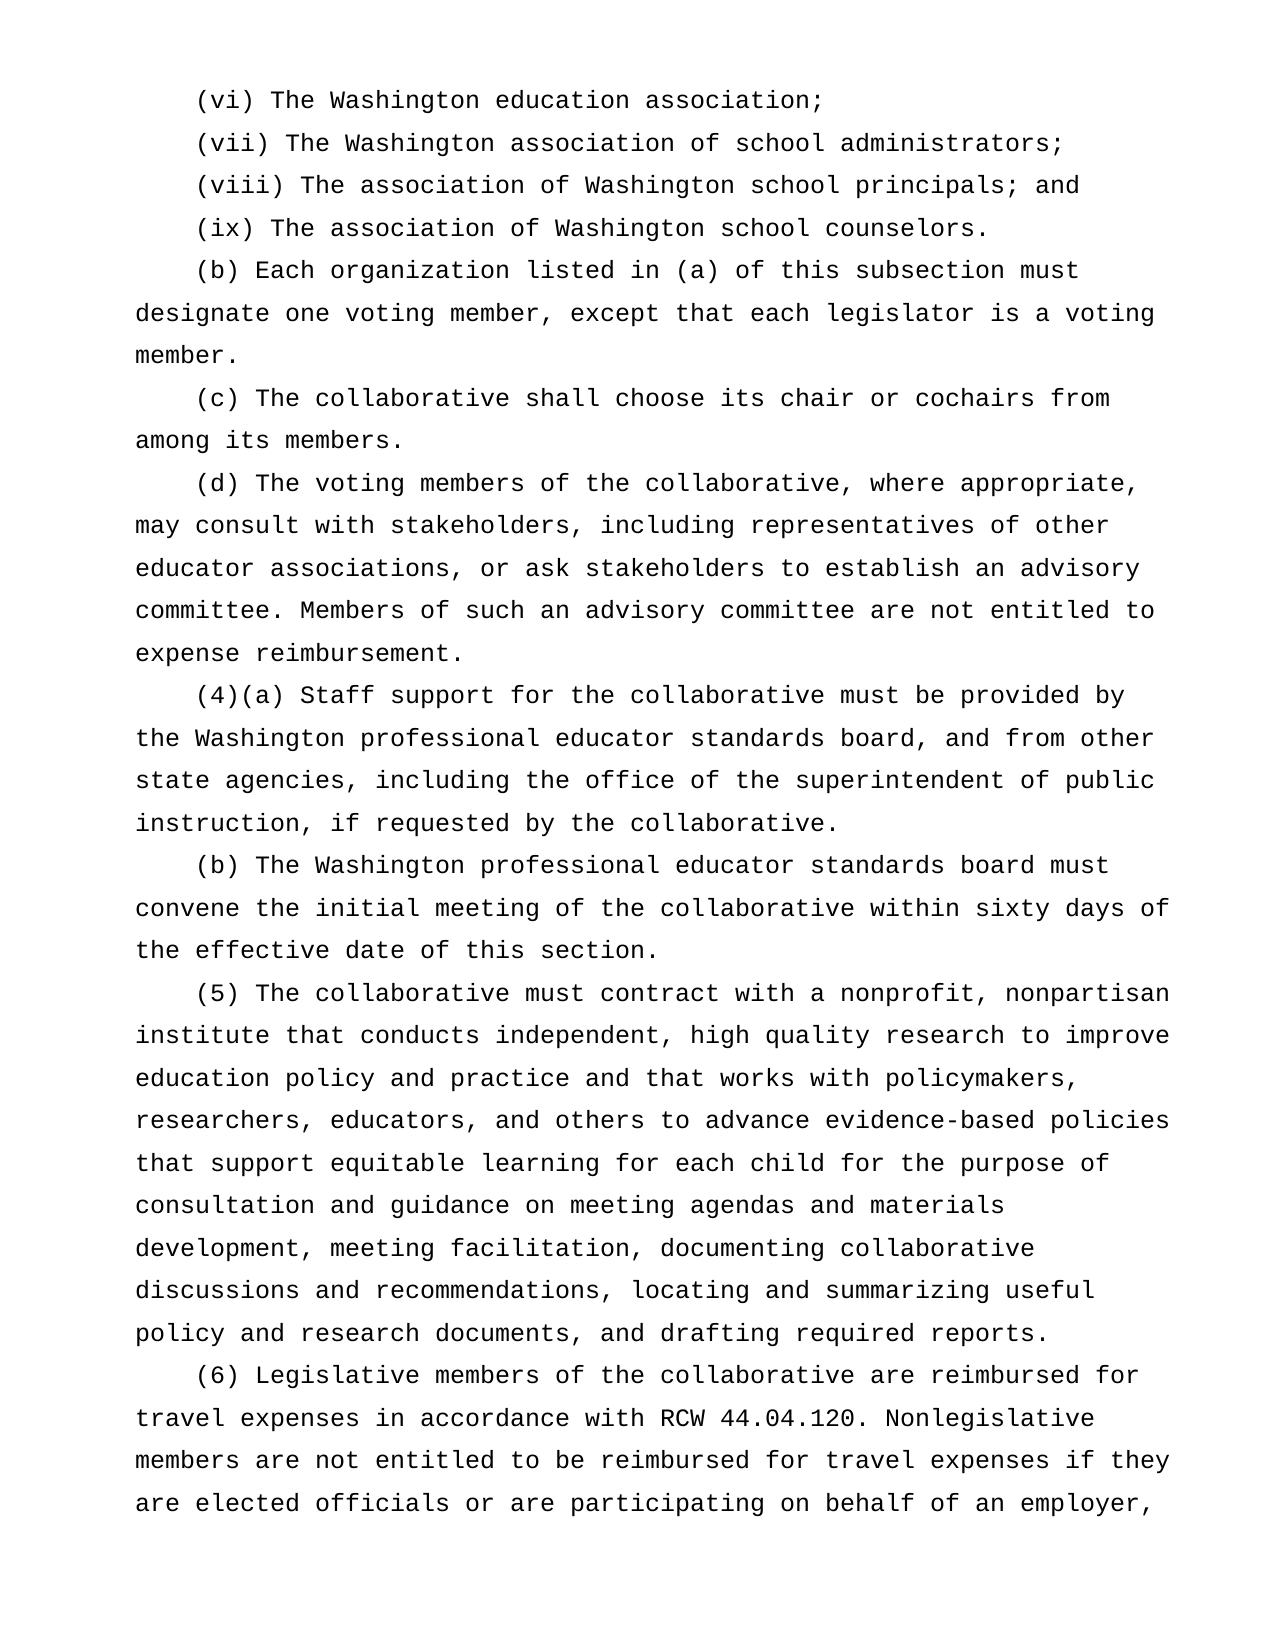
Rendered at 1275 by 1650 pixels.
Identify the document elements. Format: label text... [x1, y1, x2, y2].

text (viii) The association of Washington school principals; and [135, 160, 1170, 202]
text (ix) The association of Washington school counselors. [135, 202, 1170, 245]
text (vi) The Washington education association; [135, 75, 1170, 117]
text (4)(a) Staff support for the collaborative must be provided by the Washington professional educator standards board, and from other state agencies, including the office of the superintendent of public instruction, if requested by the collaborative. [135, 670, 1170, 840]
text (5) The collaborative must contract with a nonprofit, nonpartisan institute that conducts independent, high quality research to improve education policy and practice and that works with policymakers, researchers, educators, and others to advance evidence-based policies that support equitable learning for each child for the purpose of consultation and guidance on meeting agendas and materials development, meeting facilitation, documenting collaborative discussions and recommendations, locating and summarizing useful policy and research documents, and drafting required reports. [135, 967, 1170, 1350]
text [135, 1350, 1170, 1520]
text (vii) The Washington association of school administrators; [135, 117, 1170, 160]
text (b) Each organization listed in (a) of this subsection must designate one voting member, except that each legislator is a voting member. [135, 245, 1170, 372]
text (d) The voting members of the collaborative, where appropriate, may consult with stakeholders, including representatives of other educator associations, or ask stakeholders to establish an advisory committee. Members of such an advisory committee are not entitled to expense reimbursement. [135, 457, 1170, 670]
text (b) The Washington professional educator standards board must convene the initial meeting of the collaborative within sixty days of the effective date of this section. [135, 840, 1170, 967]
text (c) The collaborative shall choose its chair or cochairs from among its members. [135, 372, 1170, 457]
